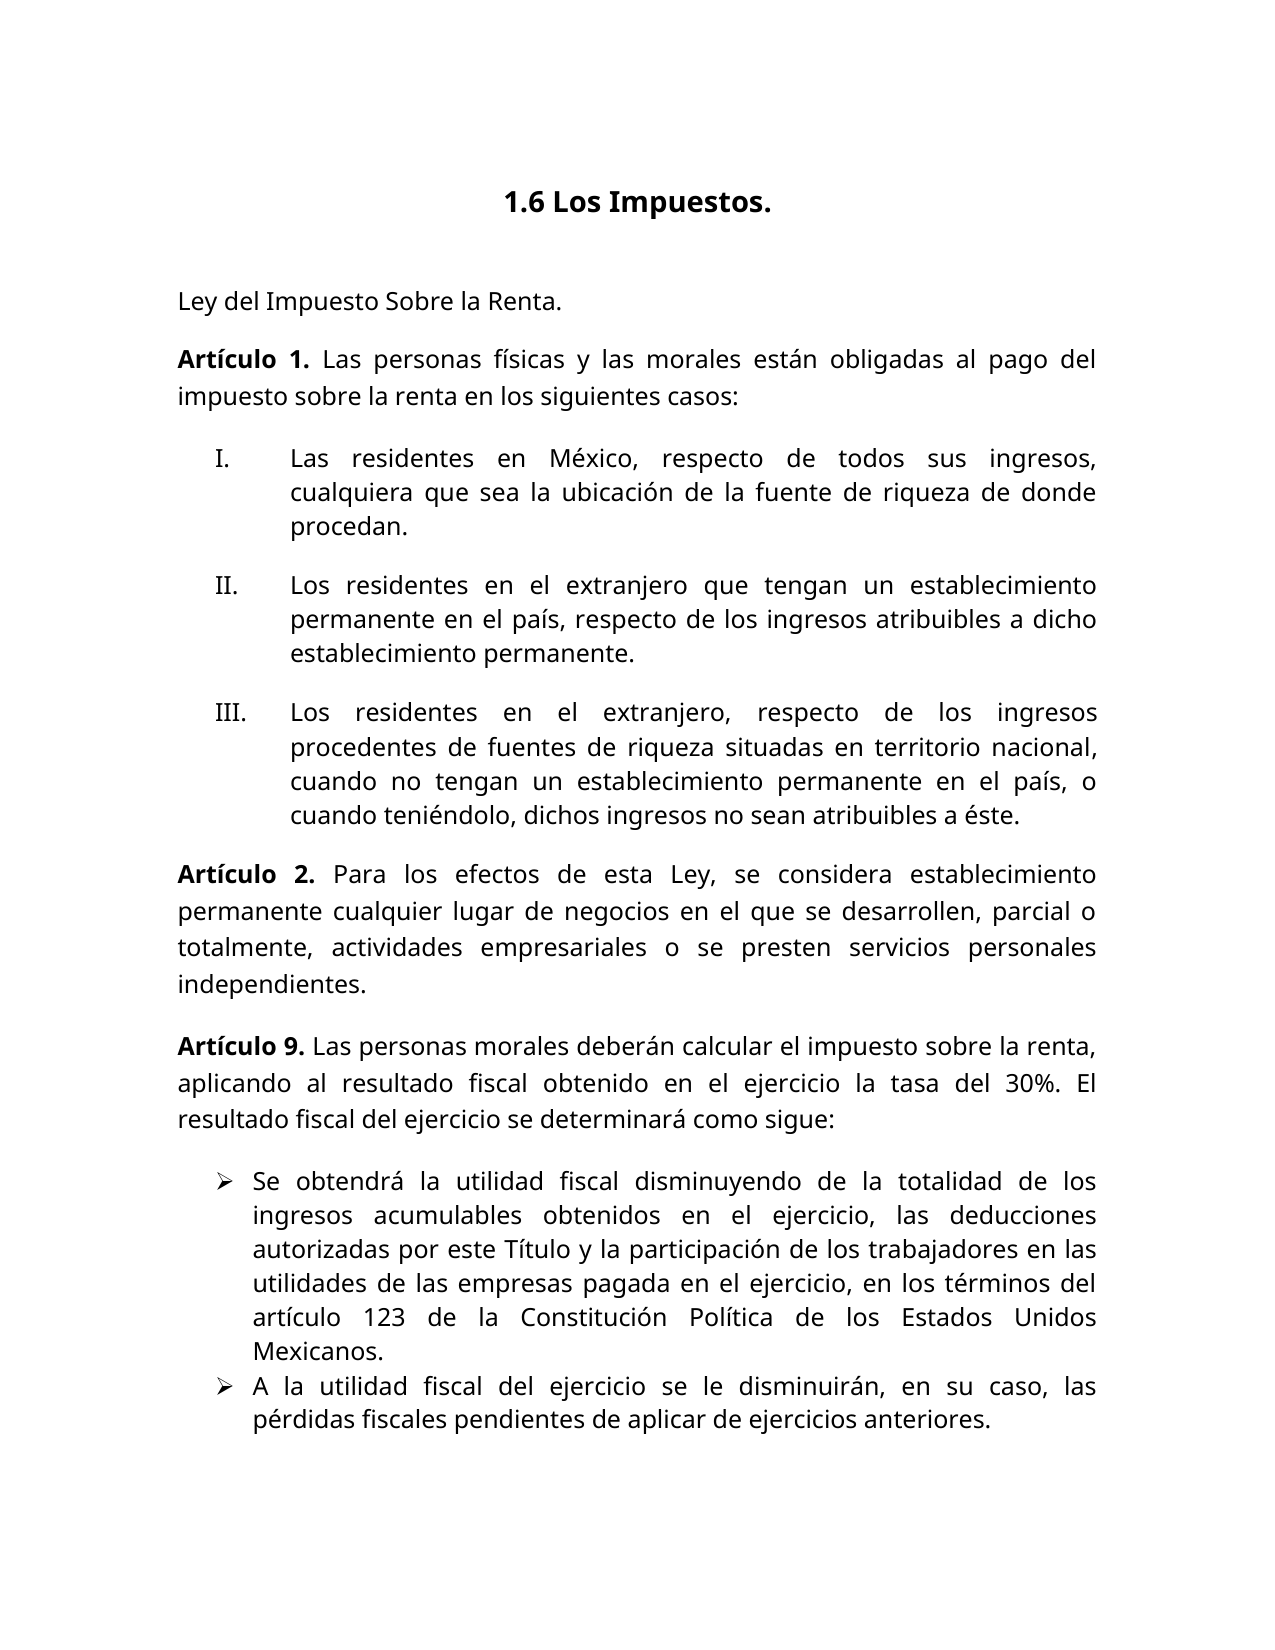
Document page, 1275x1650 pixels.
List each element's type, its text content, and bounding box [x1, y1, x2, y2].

list Las residentes en México, respecto de todos sus ingresos, cualquiera que sea la ubicación de la fuente de riqueza de donde procedan. [215, 441, 1098, 543]
text Ley del Impuesto Sobre la Renta. [177, 283, 1098, 317]
list Los residentes en el extranjero, respecto de los ingresos procedentes de fuentes de riqueza situadas en territorio nacional, cuando no tengan un establecimiento permanente en el país, o cuando teniéndolo, dichos ingresos no sean atribuibles a éste. [215, 695, 1098, 831]
text Artículo 1. Las personas físicas y las morales están obligadas al pago del impuesto sobre la renta en los siguientes casos: [177, 342, 1098, 413]
list Los residentes en el extranjero que tengan un establecimiento permanente en el país, respecto de los ingresos atribuibles a dicho establecimiento permanente. [215, 568, 1098, 670]
text Artículo 2. Para los efectos de esta Ley, se considera establecimiento permanente cualquier lugar de negocios en el que se desarrollen, parcial o totalmente, actividades empresariales o se presten servicios personales independientes. [177, 856, 1098, 1001]
list Se obtendrá la utilidad fiscal disminuyendo de la totalidad de los ingresos acumulables obtenidos en el ejercicio, las deducciones autorizadas por este Título y la participación de los trabajadores en las utilidades de las empresas pagada en el ejercicio, en los términos del artículo 123 de la Constitución Política de los Estados Unidos Mexicanos. [215, 1164, 1098, 1368]
list A la utilidad fiscal del ejercicio se le disminuirán, en su caso, las pérdidas fiscales pendientes de aplicar de ejercicios anteriores. [215, 1368, 1098, 1436]
text Artículo 9. Las personas morales deberán calcular el impuesto sobre la renta, aplicando al resultado fiscal obtenido en el ejercicio la tasa del 30%. El resultado fiscal del ejercicio se determinará como sigue: [177, 1028, 1098, 1136]
text 1.6 Los Impuestos. [177, 182, 1098, 221]
